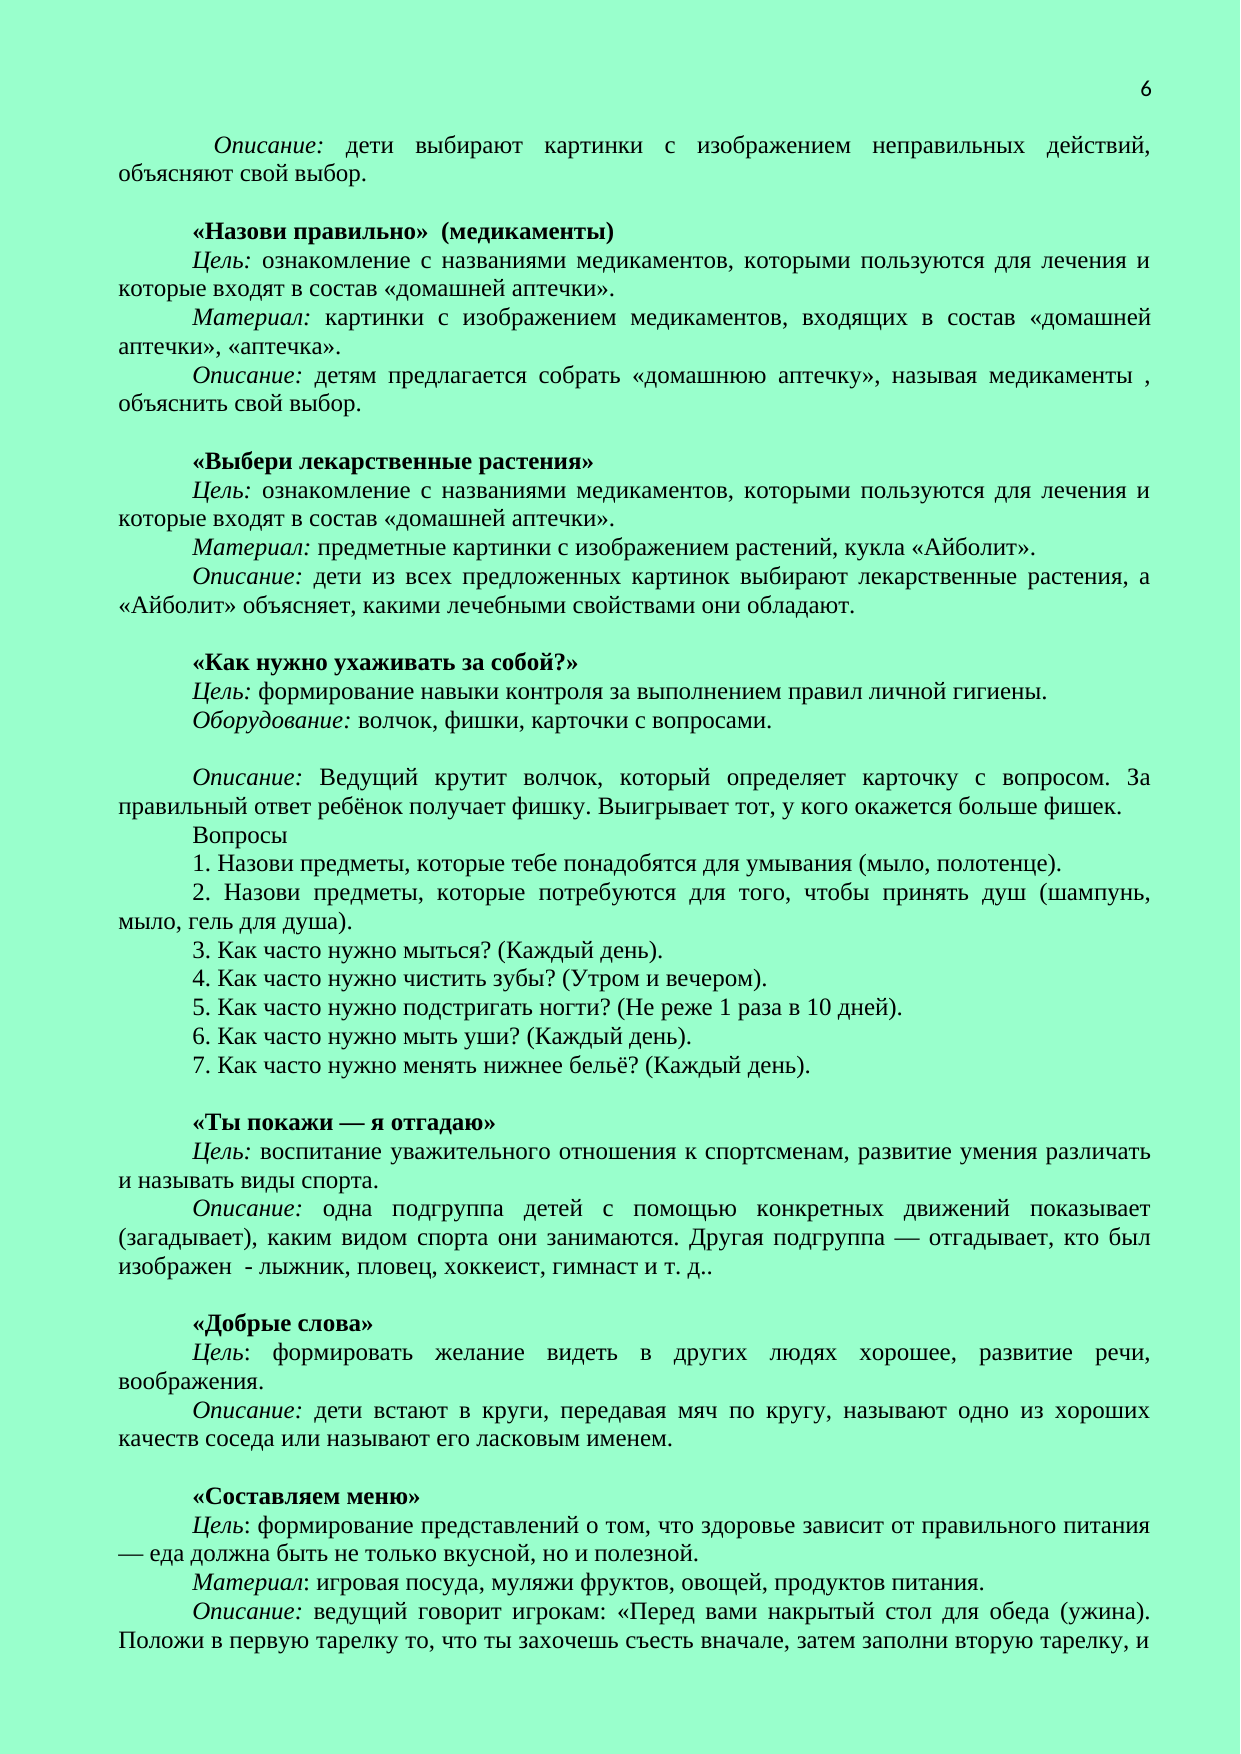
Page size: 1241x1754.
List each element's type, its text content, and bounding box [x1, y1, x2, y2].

text «Назови правильно» (медикаменты) [118, 216, 1152, 245]
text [118, 1596, 1152, 1653]
text «Как нужно ухаживать за собой?» [118, 647, 1152, 676]
text Описание: дети встают в круги, передавая мяч по кругу, называют одно из хороших качеств соседа или называют его ласковым именем. [118, 1395, 1152, 1452]
text «Составляем меню» [118, 1481, 1152, 1510]
text 1. Назови предметы, которые тебе понадобятся для умывания (мыло, полотенце). [118, 848, 1152, 877]
text Цель: формировать желание видеть в других людях хорошее, развитие речи, воображения. [118, 1337, 1152, 1395]
text Материал: предметные картинки с изображением растений, кукла «Айболит». [118, 532, 1152, 561]
text Описание: дети из всех предложенных картинок выбирают лекарственные растения, а «Айболит» объясняет, какими лечебными свойствами они обладают. [118, 561, 1152, 618]
text «Ты покажи — я отгадаю» [118, 1107, 1152, 1136]
text Цель: формирование представлений о том, что здоровье зависит от правильного питания — еда должна быть не только вкусной, но и полезной. [118, 1510, 1152, 1567]
text 2. Назови предметы, которые потребуются для того, чтобы принять душ (шампунь, мыло, гель для душа). [118, 877, 1152, 935]
text Материал: картинки с изображением медикаментов, входящих в состав «домашней аптечки», «аптечка». [118, 302, 1152, 360]
text 6. Как часто нужно мыть уши? (Каждый день). [118, 1021, 1152, 1050]
text Цель: воспитание уважительного отношения к спортсменам, развитие умения различать и называть виды спорта. [118, 1136, 1152, 1193]
text Описание: дети выбирают картинки с изображением неправильных действий, объясняют свой выбор. [118, 130, 1152, 187]
text Материал: игровая посуда, муляжи фруктов, овощей, продуктов питания. [118, 1567, 1152, 1596]
text 7. Как часто нужно менять нижнее бельё? (Каждый день). [118, 1050, 1152, 1078]
text «Выбери лекарственные растения» [118, 446, 1152, 475]
text Описание: Ведущий крутит волчок, который определяет карточку с вопросом. За правильный ответ ребёнок получает фишку. Выигрывает тот, у кого окажется больше фишек. [118, 762, 1152, 820]
text Описание: детям предлагается собрать «домашнюю аптечку», называя медикаменты , объяснить свой выбор. [118, 360, 1152, 417]
text Цель: формирование навыки контроля за выполнением правил личной гигиены. [118, 676, 1152, 705]
text Цель: ознакомление с названиями медикаментов, которыми пользуются для лечения и которые входят в состав «домашней аптечки». [118, 245, 1152, 302]
text «Добрые слова» [118, 1308, 1152, 1337]
text 4. Как часто нужно чистить зубы? (Утром и вечером). [118, 963, 1152, 992]
text Оборудование: волчок, фишки, карточки с вопросами. [118, 705, 1152, 733]
text Описание: одна подгруппа детей с помощью конкретных движений показывает (загадывает), каким видом спорта они занимаются. Другая подгруппа — отгадывает, кто был изображен - лыжник, пловец, хоккеист, гимнаст и т. д.. [118, 1193, 1152, 1280]
text Цель: ознакомление с названиями медикаментов, которыми пользуются для лечения и которые входят в состав «домашней аптечки». [118, 475, 1152, 532]
text 3. Как часто нужно мыться? (Каждый день). [118, 935, 1152, 963]
text 5. Как часто нужно подстригать ногти? (Не реже 1 раза в 10 дней). [118, 992, 1152, 1021]
text Вопросы [118, 820, 1152, 848]
